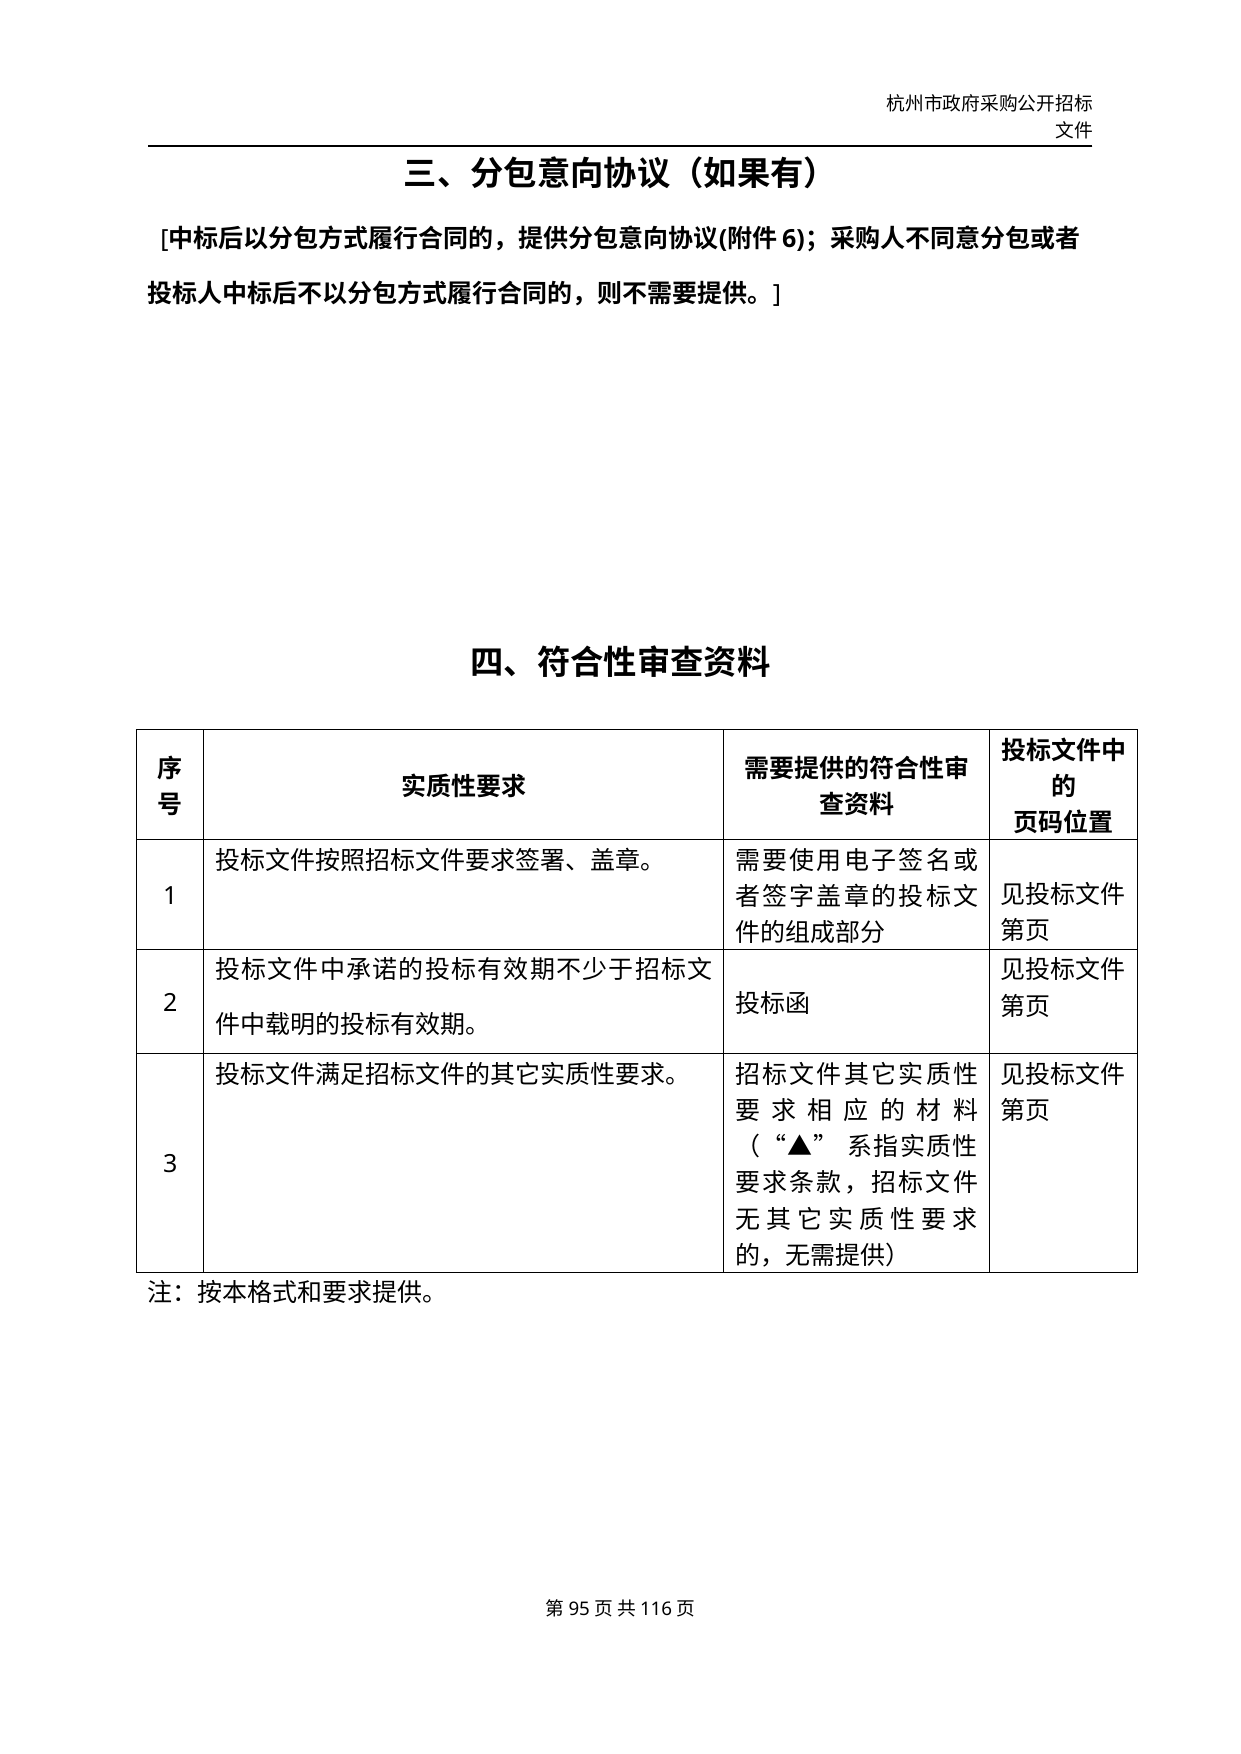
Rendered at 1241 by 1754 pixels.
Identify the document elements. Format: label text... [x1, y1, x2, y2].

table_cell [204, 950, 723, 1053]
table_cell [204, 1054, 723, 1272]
text 四、符合性审查资料 [148, 636, 1092, 684]
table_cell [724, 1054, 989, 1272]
text 三、分包意向协议（如果有） [148, 147, 1092, 195]
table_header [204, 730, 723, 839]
text 注：按本格式和要求提供。 [148, 1273, 1049, 1309]
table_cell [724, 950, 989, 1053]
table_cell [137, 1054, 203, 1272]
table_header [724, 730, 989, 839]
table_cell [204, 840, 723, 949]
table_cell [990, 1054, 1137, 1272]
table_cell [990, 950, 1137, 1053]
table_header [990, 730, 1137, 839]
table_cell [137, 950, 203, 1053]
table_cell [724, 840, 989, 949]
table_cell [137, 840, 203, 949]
text [中标后以分包方式履行合同的，提供分包意向协议(附件6)；采购人不同意分包或者投标人中标后不以分包方式履行合同的，则不需要提供。] [148, 219, 1092, 309]
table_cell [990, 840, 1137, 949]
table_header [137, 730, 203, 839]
